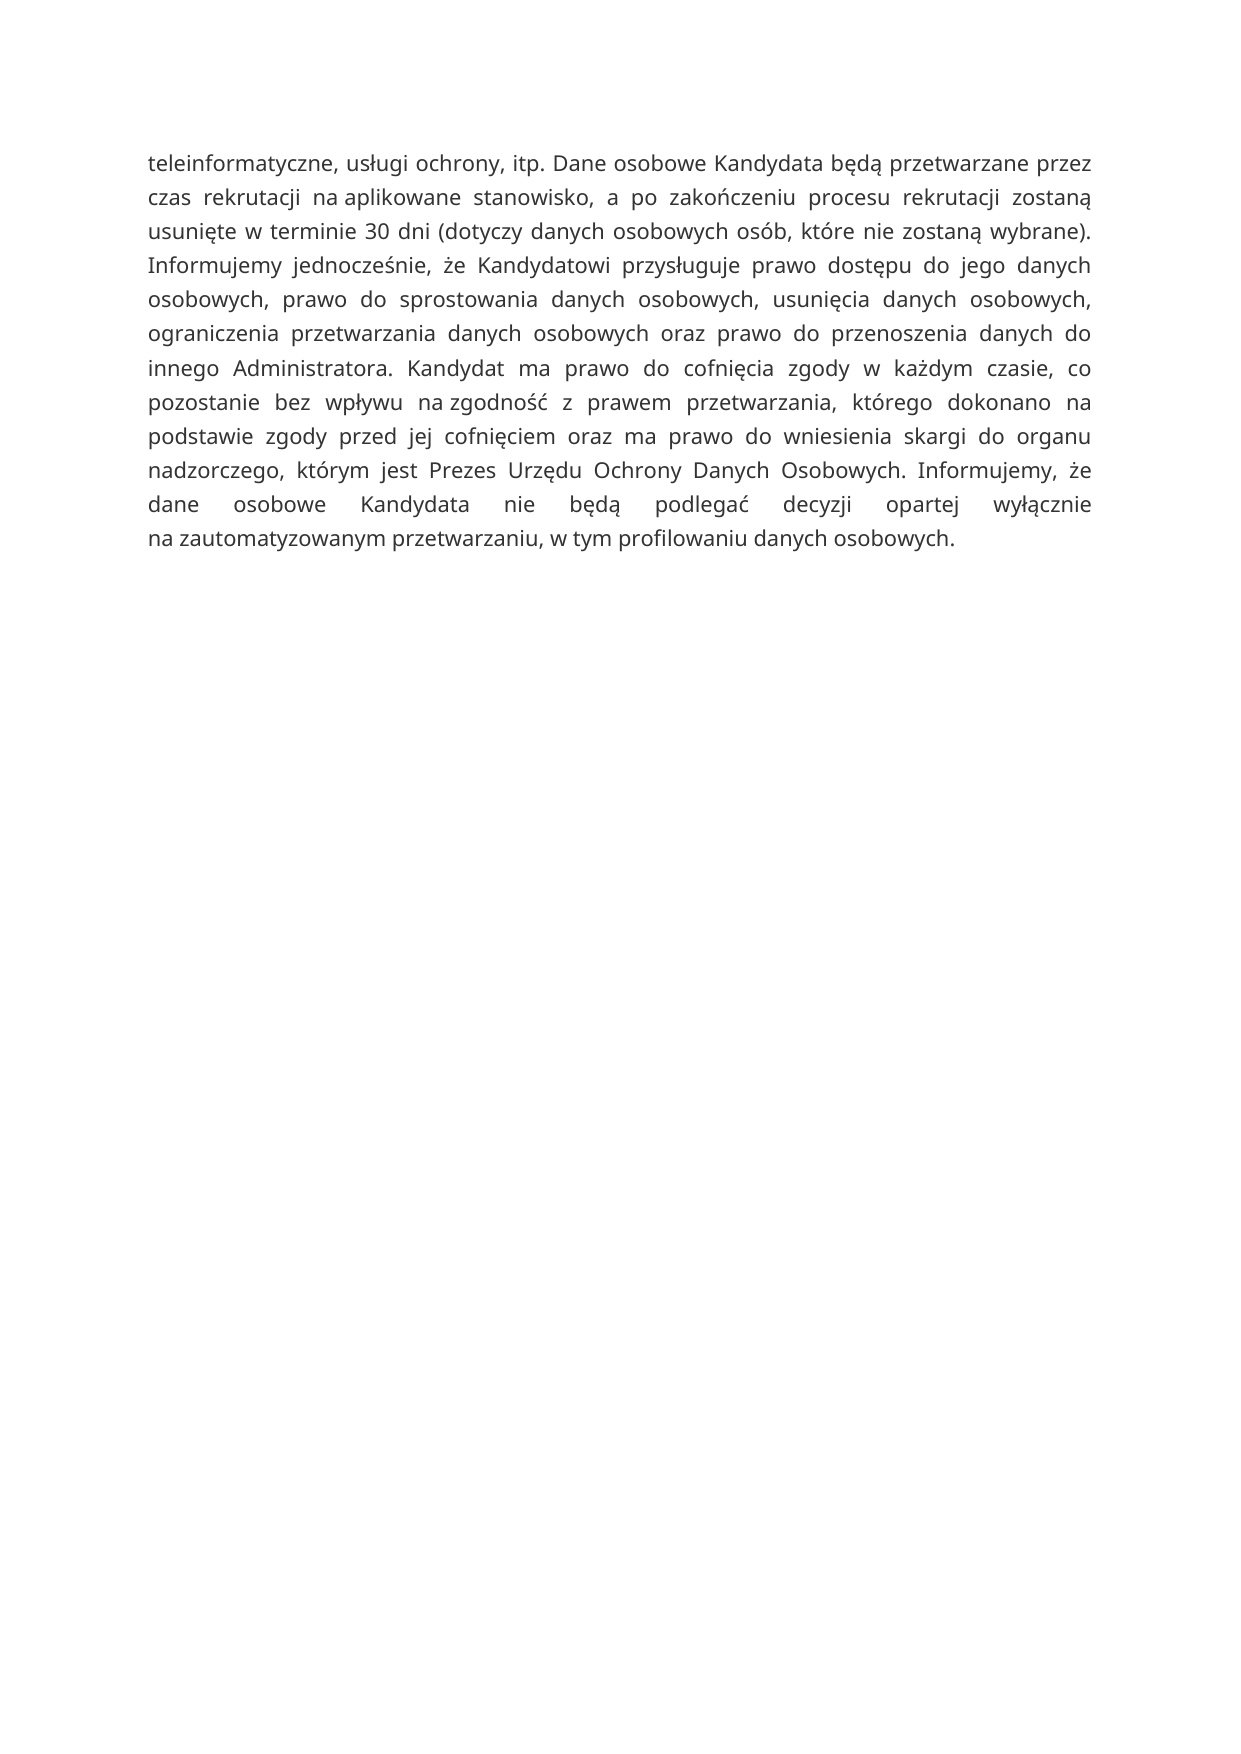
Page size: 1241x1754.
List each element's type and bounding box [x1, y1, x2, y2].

text [148, 148, 1093, 553]
